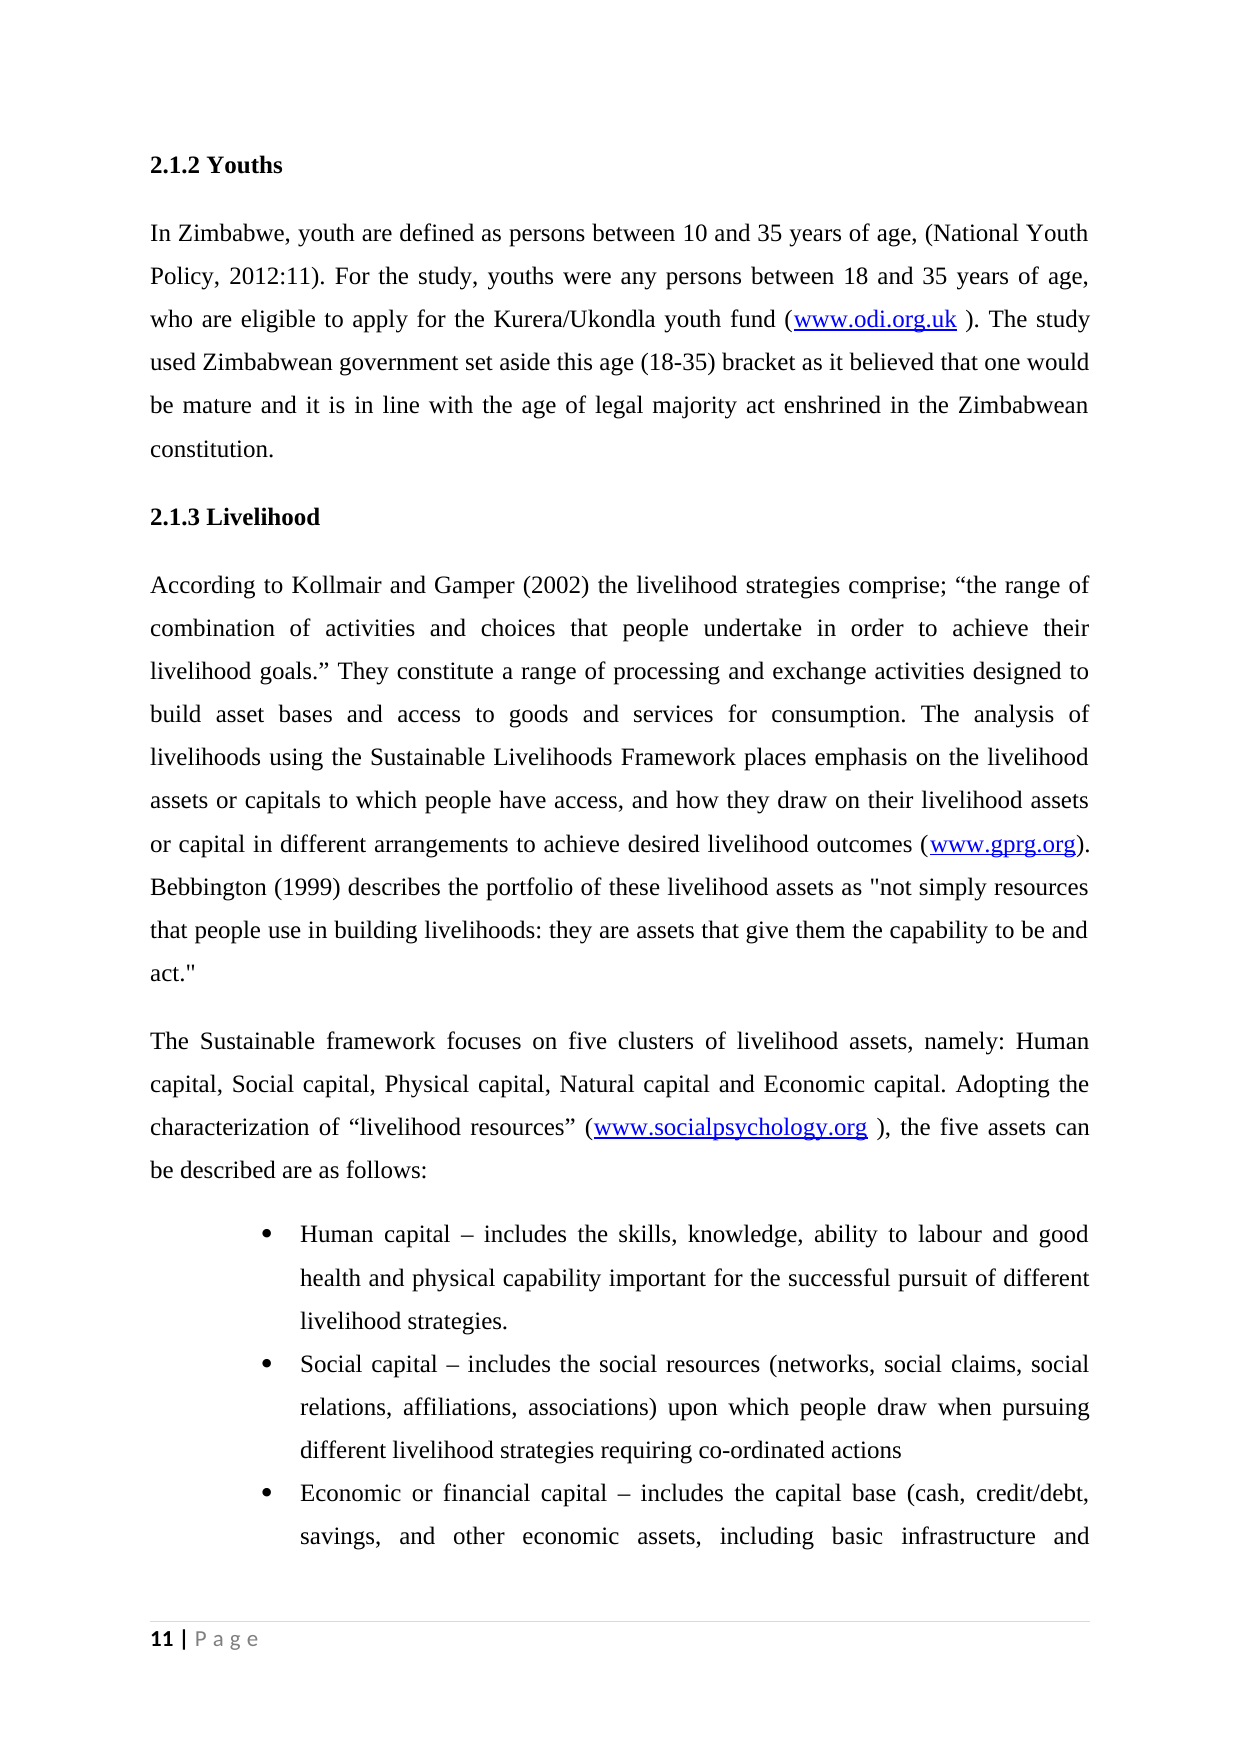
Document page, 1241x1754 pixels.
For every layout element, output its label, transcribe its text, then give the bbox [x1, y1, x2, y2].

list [262, 1478, 1090, 1550]
subtitle 2.1.3 Livelihood [150, 502, 1090, 531]
list Social capital – includes the social resources (networks, social claims, social relations, affiliations, associations) upon which people draw when pursuing different livelihood strategies requiring co-ordinated actions [262, 1349, 1090, 1464]
list Human capital – includes the skills, knowledge, ability to labour and good health and physical capability important for the successful pursuit of different livelihood strategies. [262, 1219, 1090, 1334]
subtitle 2.1.2 Youths [150, 150, 1090, 179]
text The Sustainable framework focuses on five clusters of livelihood assets, namely: Human capital, Social capital, Physical capital, Natural capital and Economic capital. Adopting the characterization of “livelihood resources” (www.socialpsychology.org ), the five assets can be described are as follows: [150, 1026, 1090, 1184]
text According to Kollmair and Gamper (2002) the livelihood strategies comprise; “the range of combination of activities and choices that people undertake in order to achieve their livelihood goals.” They constitute a range of processing and exchange activities designed to build asset bases and access to goods and services for consumption. The analysis of livelihoods using the Sustainable Livelihoods Framework places emphasis on the livelihood assets or capitals to which people have access, and how they draw on their livelihood assets or capital in different arrangements to achieve desired livelihood outcomes (www.gprg.org). Bebbington (1999) describes the portfolio of these livelihood assets as "not simply resources that people use in building livelihoods: they are assets that give them the capability to be and act." [150, 570, 1090, 987]
text In Zimbabwe, youth are defined as persons between 10 and 35 years of age, (National Youth Policy, 2012:11). For the study, youths were any persons between 18 and 35 years of age, who are eligible to apply for the Kurera/Ukondla youth fund (www.odi.org.uk ). The study used Zimbabwean government set aside this age (18-35) bracket as it believed that one would be mature and it is in line with the age of legal majority act enshrined in the Zimbabwean constitution. [150, 218, 1090, 462]
